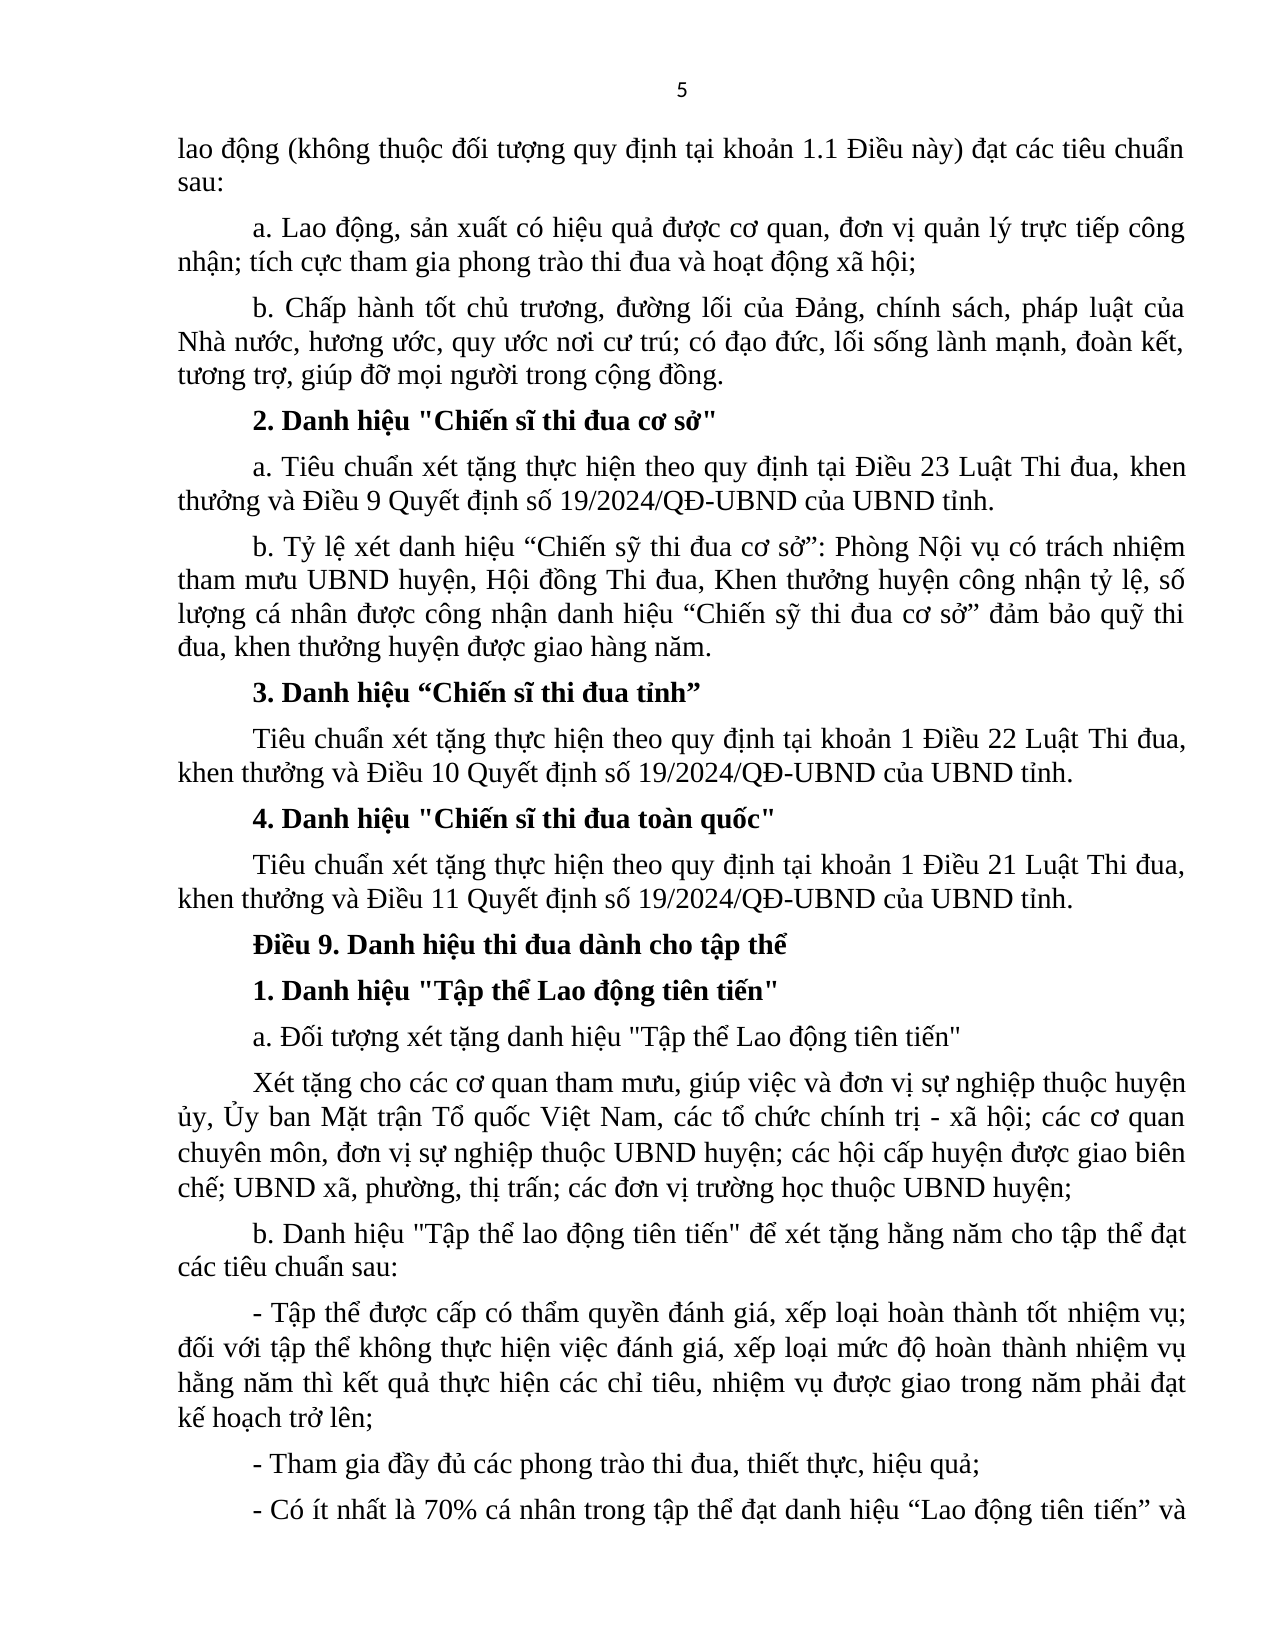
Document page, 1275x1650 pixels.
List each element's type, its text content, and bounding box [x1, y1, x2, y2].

text b. Danh hiệu "Tập thể lao động tiên tiến" để xét tặng hằng năm cho tập thể đạt các tiêu chuẩn sau: [177, 1216, 1186, 1283]
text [177, 131, 1186, 198]
text Điều 9. Danh hiệu thi đua dành cho tập thể [177, 927, 1186, 960]
text Tiêu chuẩn xét tặng thực hiện theo quy định tại khoản 1 Điều 21 Luật Thi đua, khen thưởng và Điều 11 Quyết định số 19/2024/QĐ-UBND của UBND tỉnh. [177, 847, 1186, 914]
text 3. Danh hiệu “Chiến sĩ thi đua tỉnh” [177, 676, 1186, 709]
text b. Chấp hành tốt chủ trương, đường lối của Đảng, chính sách, pháp luật của Nhà nước, hương ước, quy ước nơi cư trú; có đạo đức, lối sống lành mạnh, đoàn kết, tương trợ, giúp đỡ mọi người trong cộng đồng. [177, 290, 1186, 391]
text - Tham gia đầy đủ các phong trào thi đua, thiết thực, hiệu quả; [177, 1446, 1186, 1480]
text 1. Danh hiệu "Tập thể Lao động tiên tiến" [177, 973, 1186, 1006]
text b. Tỷ lệ xét danh hiệu “Chiến sỹ thi đua cơ sở”: Phòng Nội vụ có trách nhiệm tham mưu UBND huyện, Hội đồng Thi đua, Khen thưởng huyện công nhận tỷ lệ, số lượng cá nhân được công nhận danh hiệu “Chiến sỹ thi đua cơ sở” đảm bảo quỹ thi đua, khen thưởng huyện được giao hàng năm. [177, 529, 1186, 663]
text a. Tiêu chuẩn xét tặng thực hiện theo quy định tại Điều 23 Luật Thi đua, khen thưởng và Điều 9 Quyết định số 19/2024/QĐ-UBND của UBND tỉnh. [177, 449, 1186, 516]
text a. Đối tượng xét tặng danh hiệu "Tập thể Lao động tiên tiến" [177, 1019, 1186, 1052]
text - Tập thể được cấp có thẩm quyền đánh giá, xếp loại hoàn thành tốt nhiệm vụ; đối với tập thể không thực hiện việc đánh giá, xếp loại mức độ hoàn thành nhiệm vụ hằng năm thì kết quả thực hiện các chỉ tiêu, nhiệm vụ được giao trong năm phải đạt kế hoạch trở lên; [177, 1295, 1186, 1434]
text 4. Danh hiệu "Chiến sĩ thi đua toàn quốc" [177, 801, 1186, 835]
text Tiêu chuẩn xét tặng thực hiện theo quy định tại khoản 1 Điều 22 Luật Thi đua, khen thưởng và Điều 10 Quyết định số 19/2024/QĐ-UBND của UBND tỉnh. [177, 722, 1186, 789]
text a. Lao động, sản xuất có hiệu quả được cơ quan, đơn vị quản lý trực tiếp công nhận; tích cực tham gia phong trào thi đua và hoạt động xã hội; [177, 211, 1186, 278]
text 2. Danh hiệu "Chiến sĩ thi đua cơ sở" [177, 403, 1186, 437]
text Xét tặng cho các cơ quan tham mưu, giúp việc và đơn vị sự nghiệp thuộc huyện ủy, Ủy ban Mặt trận Tổ quốc Việt Nam, các tổ chức chính trị - xã hội; các cơ quan chuyên môn, đơn vị sự nghiệp thuộc UBND huyện; các hội cấp huyện được giao biên chế; UBND xã, phường, thị trấn; các đơn vị trường học thuộc UBND huyện; [177, 1065, 1186, 1203]
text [177, 1492, 1186, 1526]
